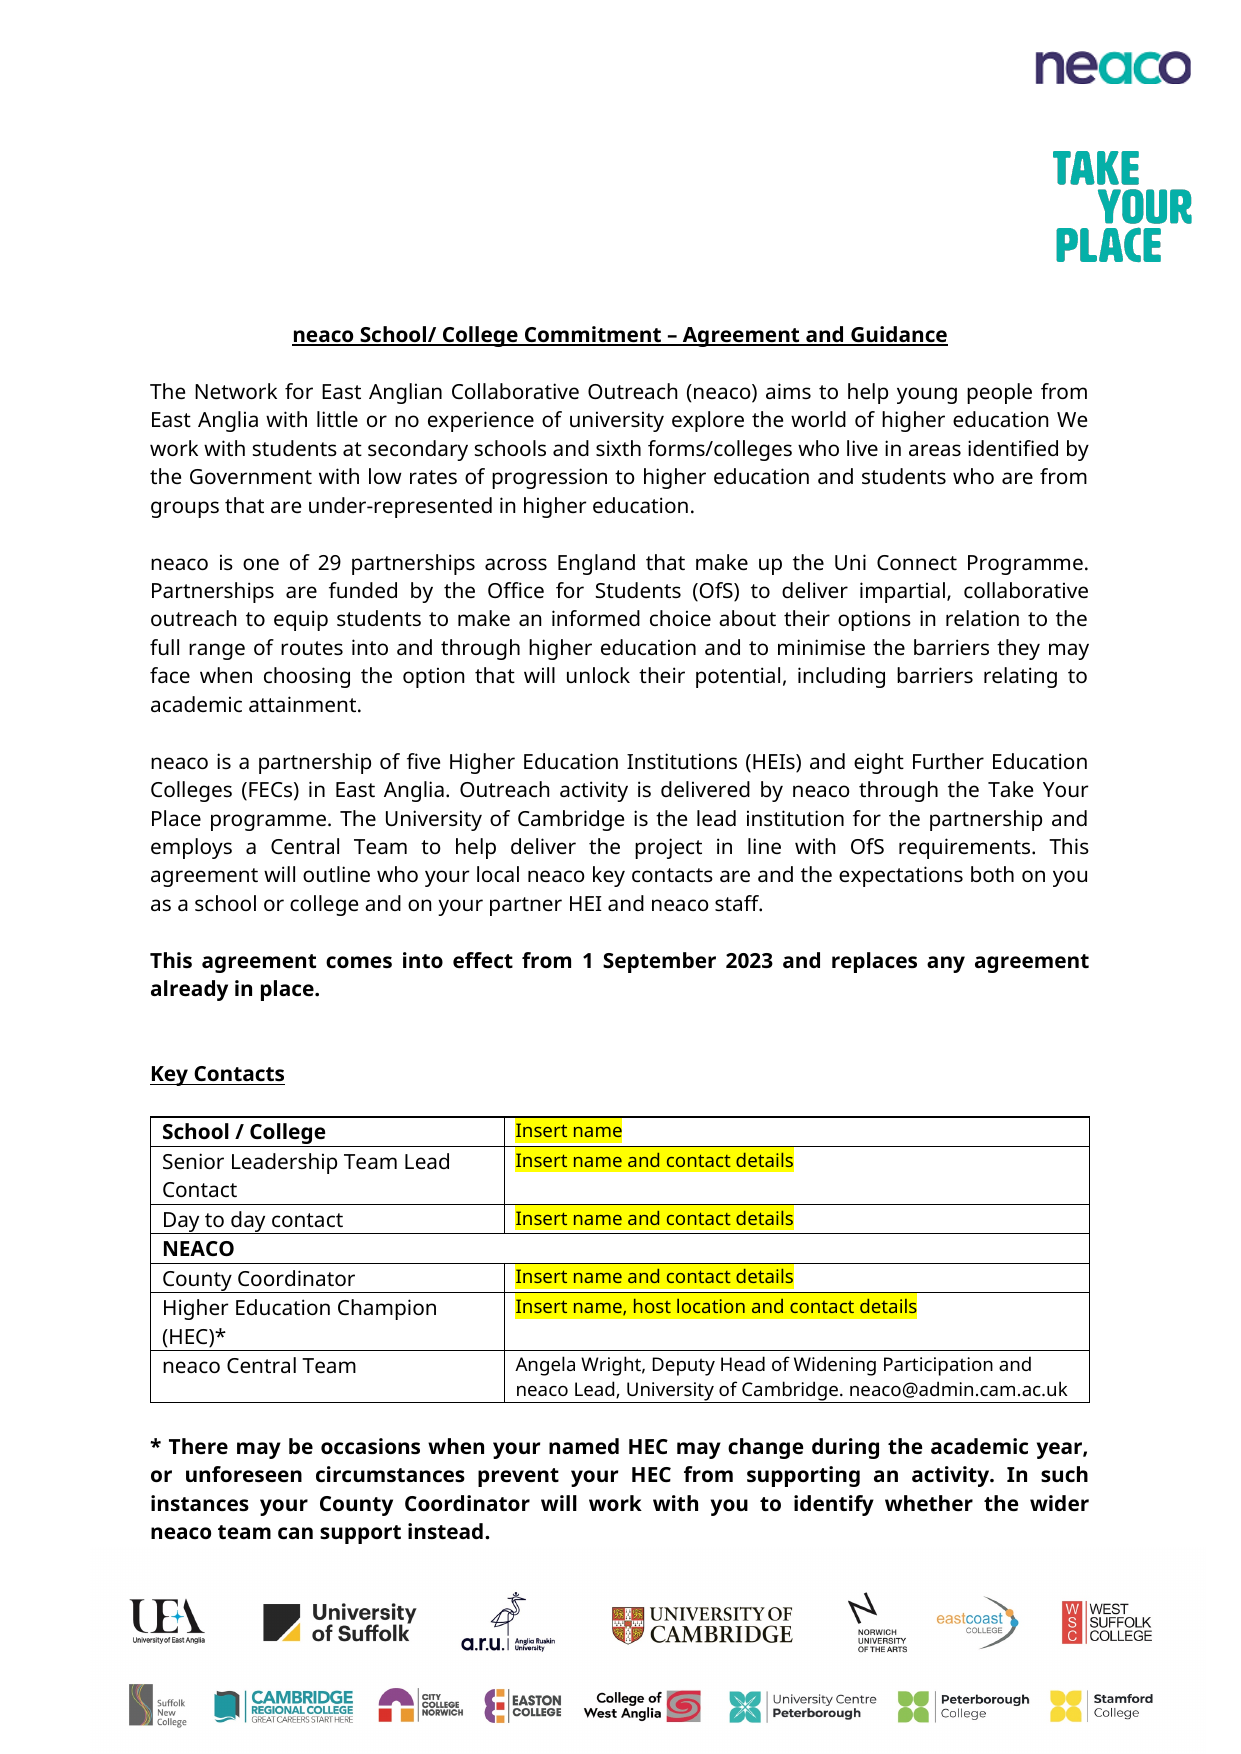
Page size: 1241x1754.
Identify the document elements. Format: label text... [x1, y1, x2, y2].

table_cell County Coordinator [151, 1264, 504, 1292]
text neaco is a partnership of five Higher Education Institutions (HEIs) and eight Further Education Colleges (FECs) in East Anglia. Outreach activity is delivered by neaco through the Take Your Place programme. The University of Cambridge is the lead institution for the partnership and employs a Central Team to help deliver the project in line with OfS requirements. This agreement will outline who your local neaco key contacts are and the expectations both on you as a school or college and on your partner HEI and neaco staff. [150, 747, 1090, 917]
text This agreement comes into effect from 1 September 2023 and replaces any agreement already in place. [150, 946, 1090, 1003]
text neaco is one of 29 partnerships across England that make up the Uni Connect Programme. Partnerships are funded by the Office for Students (OfS) to deliver impartial, collaborative outreach to equip students to make an informed choice about their options in relation to the full range of routes into and through higher education and to minimise the barriers they may face when choosing the option that will unlock their potential, including barriers relating to academic attainment. [150, 548, 1090, 718]
table_cell Insert name and contact details [505, 1205, 1089, 1233]
picture [90, 1547, 1206, 1754]
text The Network for East Anglian Collaborative Outreach (neaco) aims to help young people from East Anglia with little or no experience of university explore the world of higher education We work with students at secondary schools and sixth forms/colleges who live in areas identified by the Government with low rates of progression to higher education and students who are from groups that are under-represented in higher education. [150, 377, 1090, 519]
table_header Insert name [505, 1118, 1089, 1146]
table_cell Senior Leadership Team Lead Contact [151, 1147, 504, 1204]
table_cell Insert name, host location and contact details [505, 1293, 1089, 1350]
table_header School / College [151, 1118, 504, 1146]
table_cell Angela Wright, Deputy Head of Widening Participation and neaco Lead, University of Cambridge. neaco@admin.cam.ac.uk [505, 1351, 1089, 1402]
table_cell neaco Central Team [151, 1351, 504, 1402]
text Key Contacts [150, 1059, 1090, 1088]
text * There may be occasions when your named HEC may change during the academic year, or unforeseen circumstances prevent your HEC from supporting an activity. In such instances your County Coordinator will work with you to identify whether the wider neaco team can support instead. [150, 1432, 1090, 1546]
table_cell NEACO [151, 1234, 1089, 1263]
text neaco School/ College Commitment – Agreement and Guidance [150, 320, 1090, 349]
table_cell Day to day contact [151, 1205, 504, 1233]
picture [1051, 149, 1192, 262]
picture [1034, 51, 1191, 83]
table_cell Insert name and contact details [505, 1264, 1089, 1292]
table_cell Higher Education Champion (HEC)* [151, 1293, 504, 1350]
table_cell Insert name and contact details [505, 1147, 1089, 1204]
